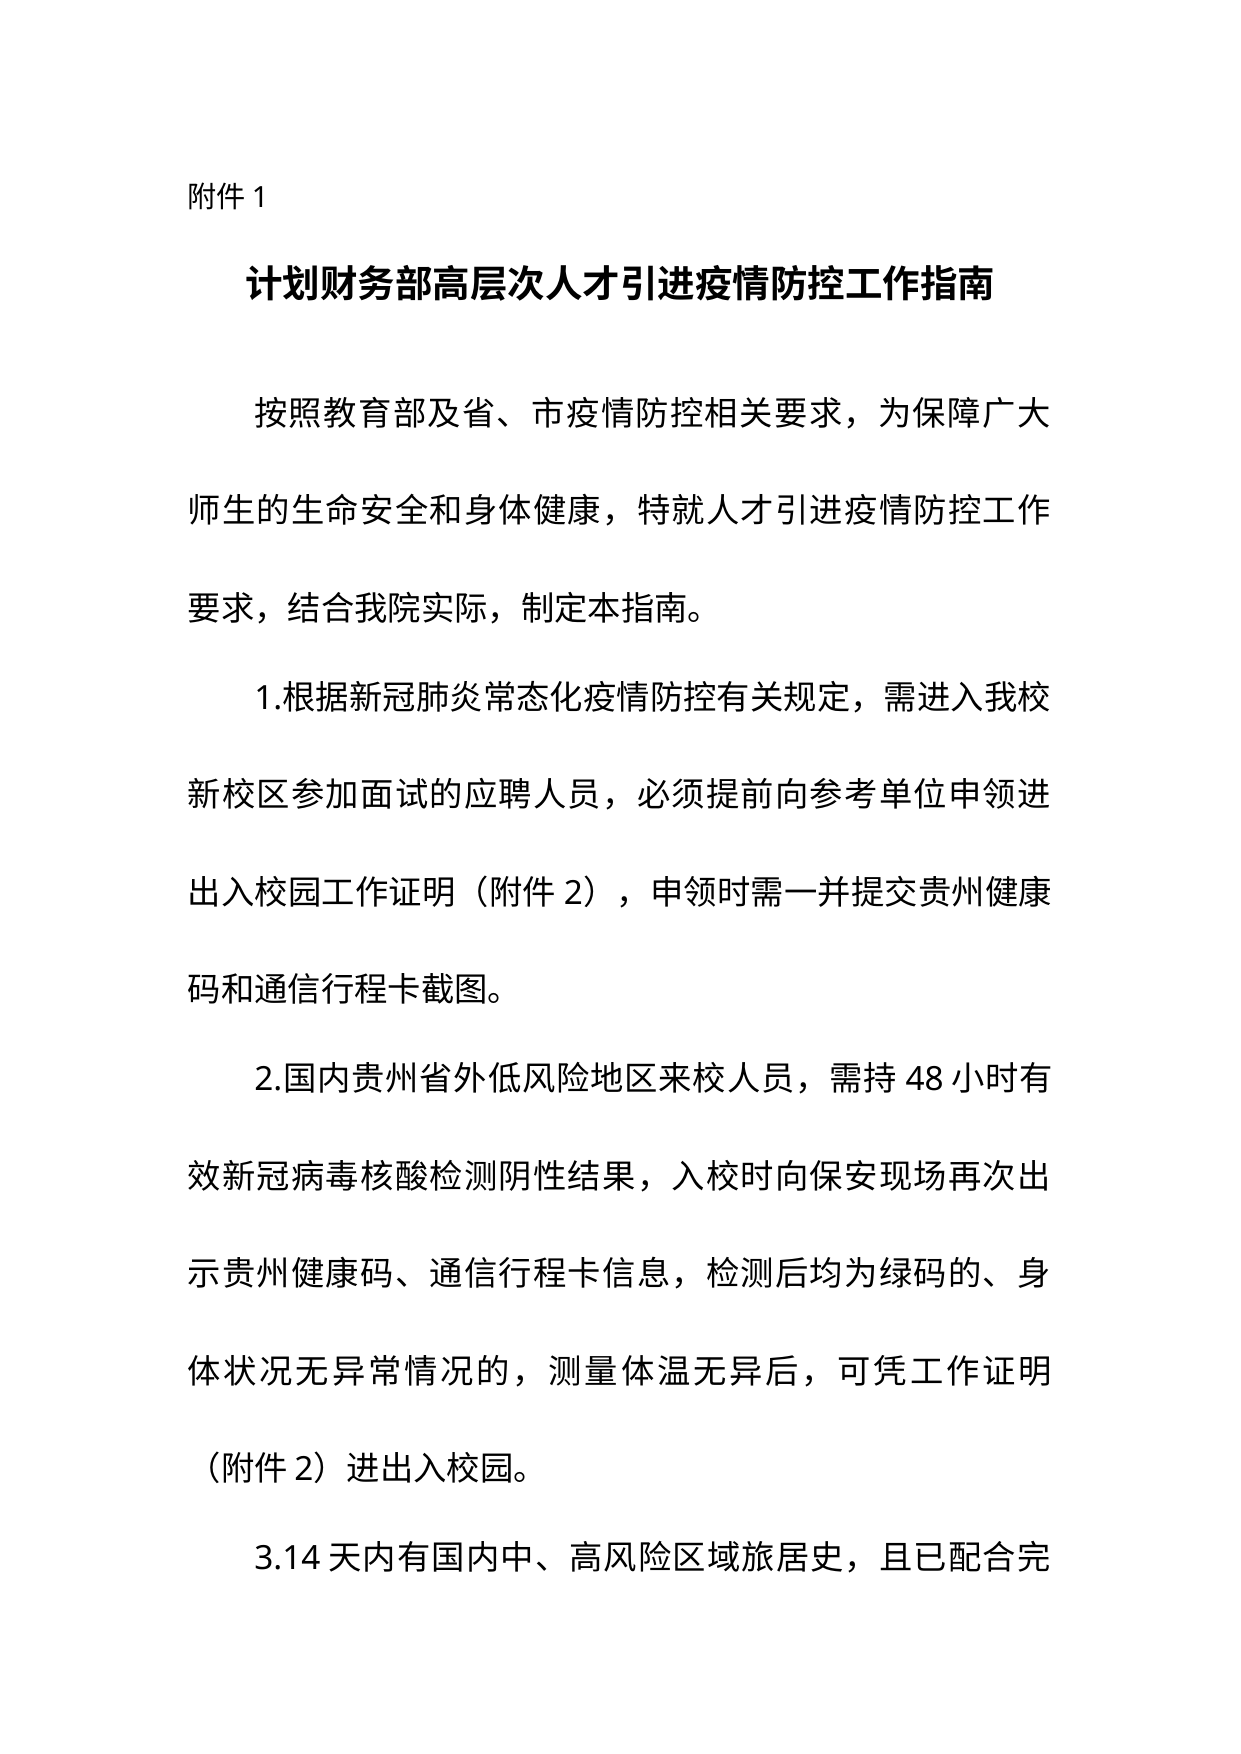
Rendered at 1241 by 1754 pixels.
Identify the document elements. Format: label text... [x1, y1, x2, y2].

text 附件1 [187, 162, 1053, 227]
text 按照教育部及省、市疫情防控相关要求，为保障广大师生的生命安全和身体健康，特就人才引进疫情防控工作要求，结合我院实际，制定本指南。 [187, 378, 1053, 638]
text 计划财务部高层次人才引进疫情防控工作指南 [187, 248, 1053, 313]
text 1.根据新冠肺炎常态化疫情防控有关规定，需进入我校新校区参加面试的应聘人员，必须提前向参考单位申领进出入校园工作证明（附件2），申领时需一并提交贵州健康码和通信行程卡截图。 [187, 662, 1053, 1020]
text 2.国内贵州省外低风险地区来校人员，需持48小时有效新冠病毒核酸检测阴性结果，入校时向保安现场再次出示贵州健康码、通信行程卡信息，检测后均为绿码的、身体状况无异常情况的，测量体温无异后，可凭工作证明（附件2）进出入校园。 [187, 1044, 1053, 1499]
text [187, 1523, 1053, 1588]
